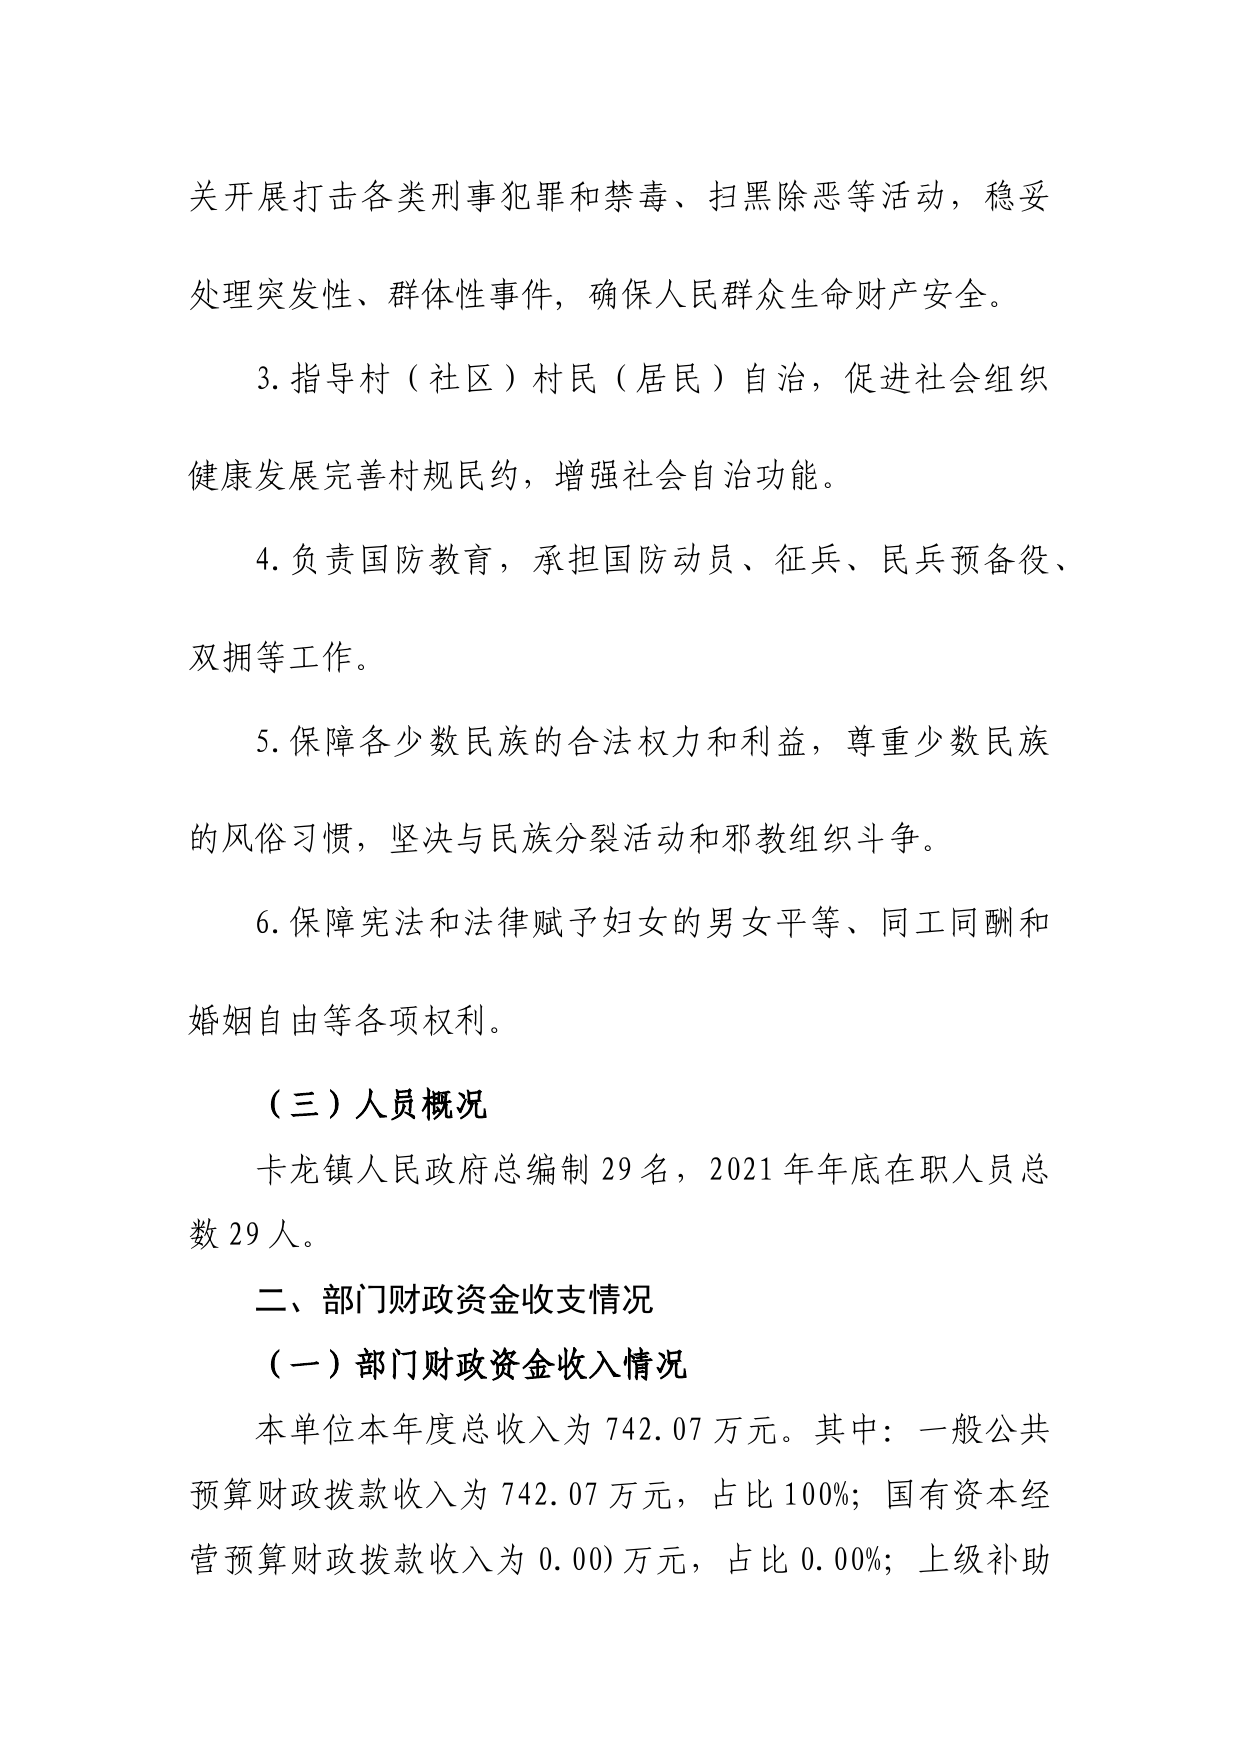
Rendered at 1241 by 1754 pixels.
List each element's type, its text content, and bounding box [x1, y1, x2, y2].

list 6.保障宪法和法律赋予妇女的男女平等、同工同酬和婚姻自由等各项权利。 [187, 888, 1053, 1050]
list 5.保障各少数民族的合法权力和利益，尊重少数民族的风俗习惯，坚决与民族分裂活动和邪教组织斗争。 [187, 706, 1053, 869]
text （一）部门财政资金收入情况 [187, 1329, 1053, 1394]
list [187, 162, 1053, 324]
text 卡龙镇人民政府总编制29名，2021年年底在职人员总数29人。 [187, 1134, 1053, 1264]
text （三）人员概况 [187, 1069, 1053, 1134]
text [187, 1394, 1053, 1589]
text 二、部门财政资金收支情况 [187, 1264, 1053, 1329]
list 4.负责国防教育，承担国防动员、征兵、民兵预备役、双拥等工作。 [187, 525, 1053, 687]
list 3.指导村（社区）村民（居民）自治，促进社会组织健康发展完善村规民约，增强社会自治功能。 [187, 343, 1053, 506]
